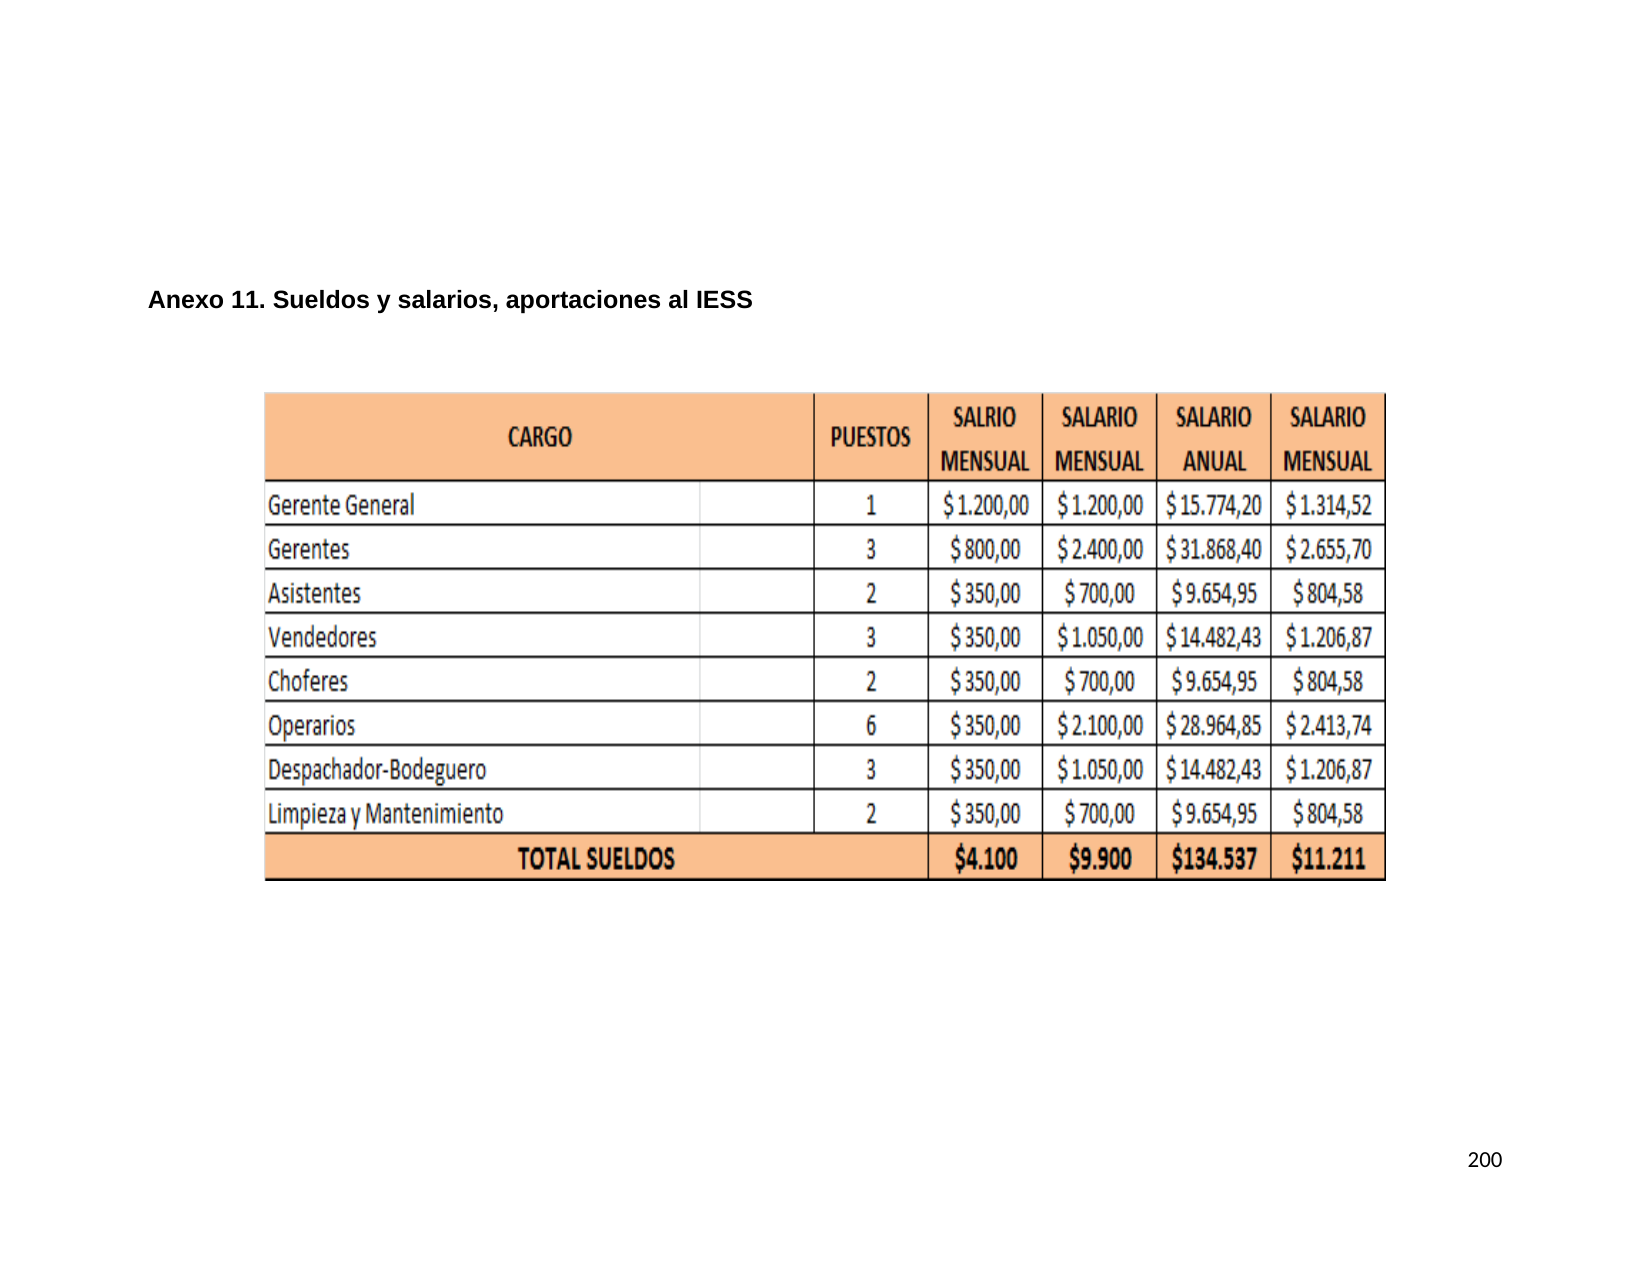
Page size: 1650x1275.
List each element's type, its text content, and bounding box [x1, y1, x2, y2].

text Anexo 11. Sueldos y salarios, aportaciones al IESS [148, 285, 1502, 314]
picture [264, 392, 1386, 881]
